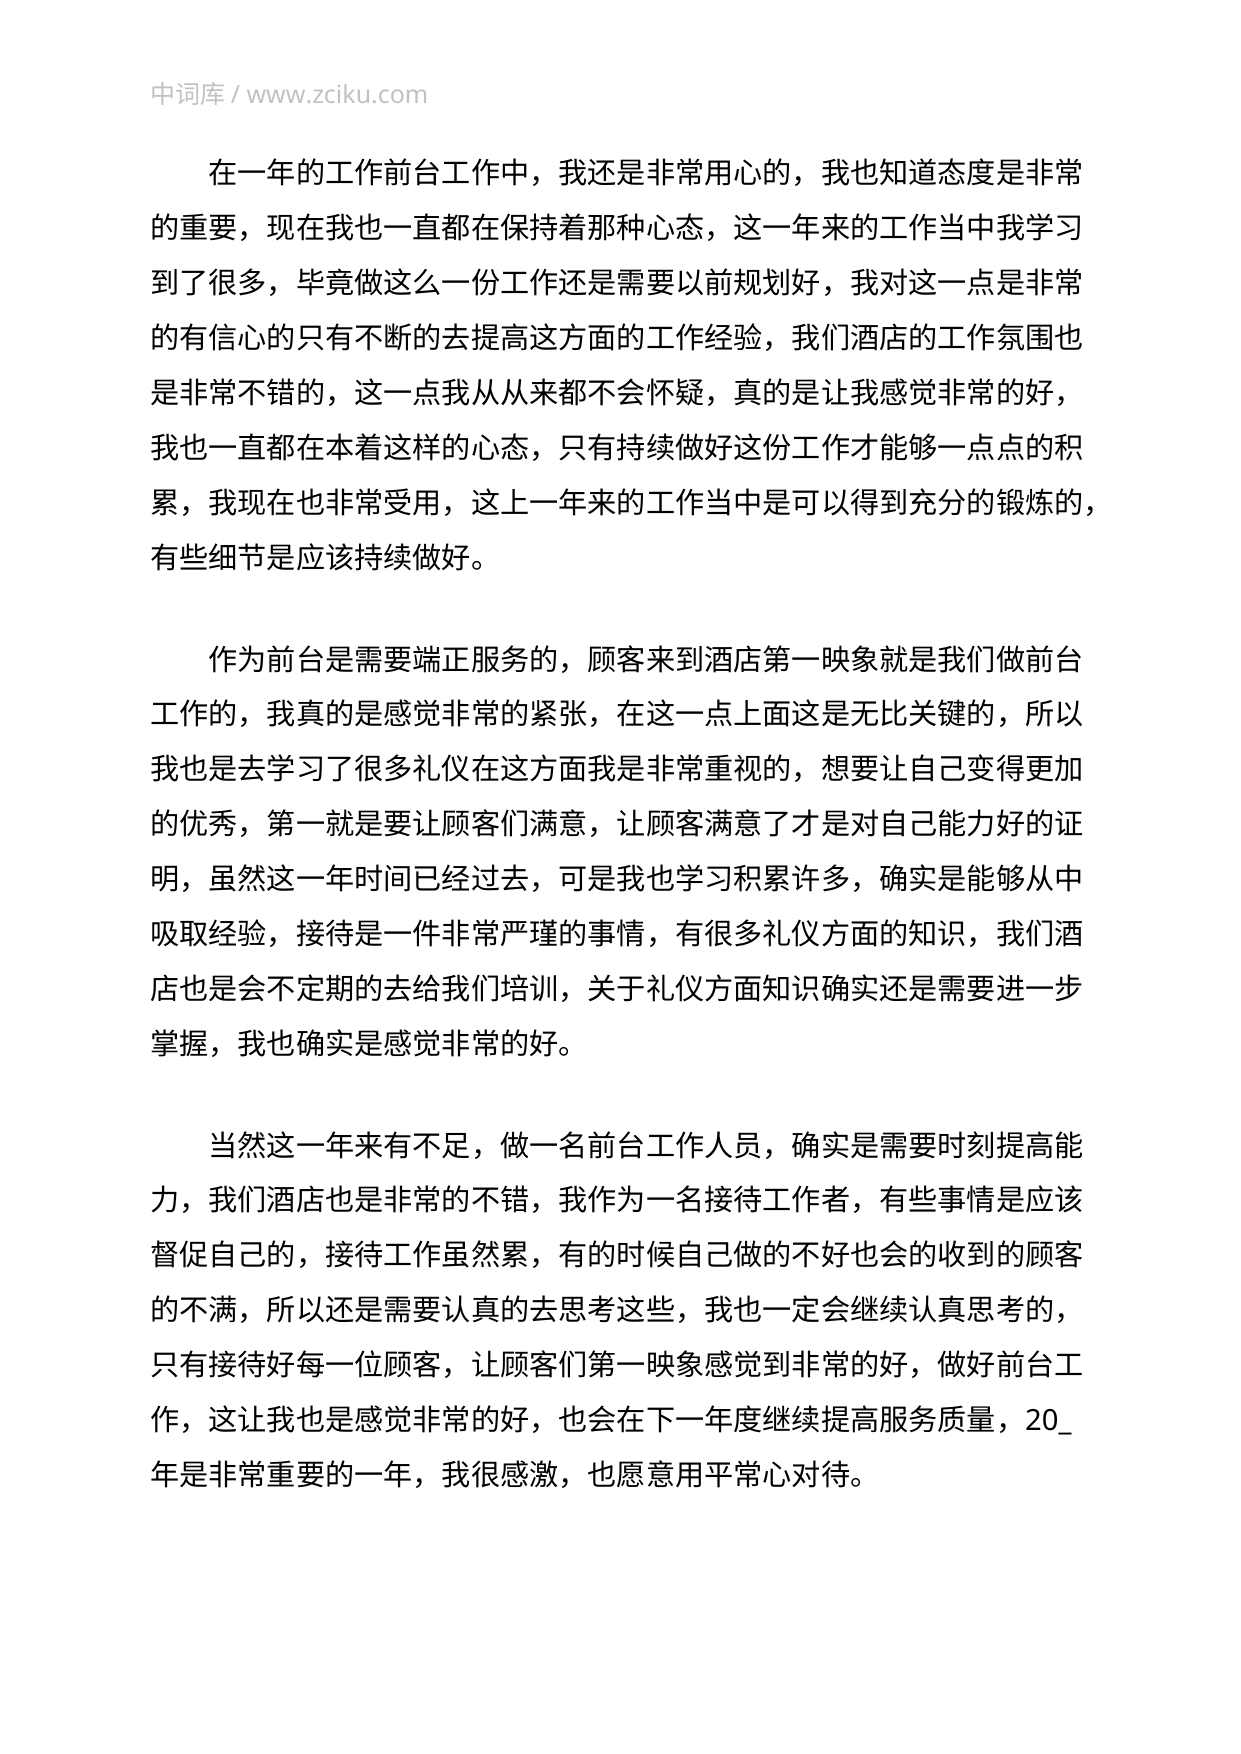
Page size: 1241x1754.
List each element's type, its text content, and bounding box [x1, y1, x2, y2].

text 在一年的工作前台工作中，我还是非常用心的，我也知道态度是非常的重要，现在我也一直都在保持着那种心态，这一年来的工作当中我学习到了很多，毕竟做这么一份工作还是需要以前规划好，我对这一点是非常的有信心的只有不断的去提高这方面的工作经验，我们酒店的工作氛围也是非常不错的，这一点我从从来都不会怀疑，真的是让我感觉非常的好，我也一直都在本着这样的心态，只有持续做好这份工作才能够一点点的积累，我现在也非常受用，这上一年来的工作当中是可以得到充分的锻炼的，有些细节是应该持续做好。 [150, 150, 1090, 577]
text 作为前台是需要端正服务的，顾客来到酒店第一映象就是我们做前台工作的，我真的是感觉非常的紧张，在这一点上面这是无比关键的，所以我也是去学习了很多礼仪在这方面我是非常重视的，想要让自己变得更加的优秀，第一就是要让顾客们满意，让顾客满意了才是对自己能力好的证明，虽然这一年时间已经过去，可是我也学习积累许多，确实是能够从中吸取经验，接待是一件非常严瑾的事情，有很多礼仪方面的知识，我们酒店也是会不定期的去给我们培训，关于礼仪方面知识确实还是需要进一步掌握，我也确实是感觉非常的好。 [150, 636, 1090, 1063]
text 当然这一年来有不足，做一名前台工作人员，确实是需要时刻提高能力，我们酒店也是非常的不错，我作为一名接待工作者，有些事情是应该督促自己的，接待工作虽然累，有的时候自己做的不好也会的收到的顾客的不满，所以还是需要认真的去思考这些，我也一定会继续认真思考的，只有接待好每一位顾客，让顾客们第一映象感觉到非常的好，做好前台工作，这让我也是感觉非常的好，也会在下一年度继续提高服务质量，20_年是非常重要的一年，我很感激，也愿意用平常心对待。 [150, 1122, 1090, 1494]
